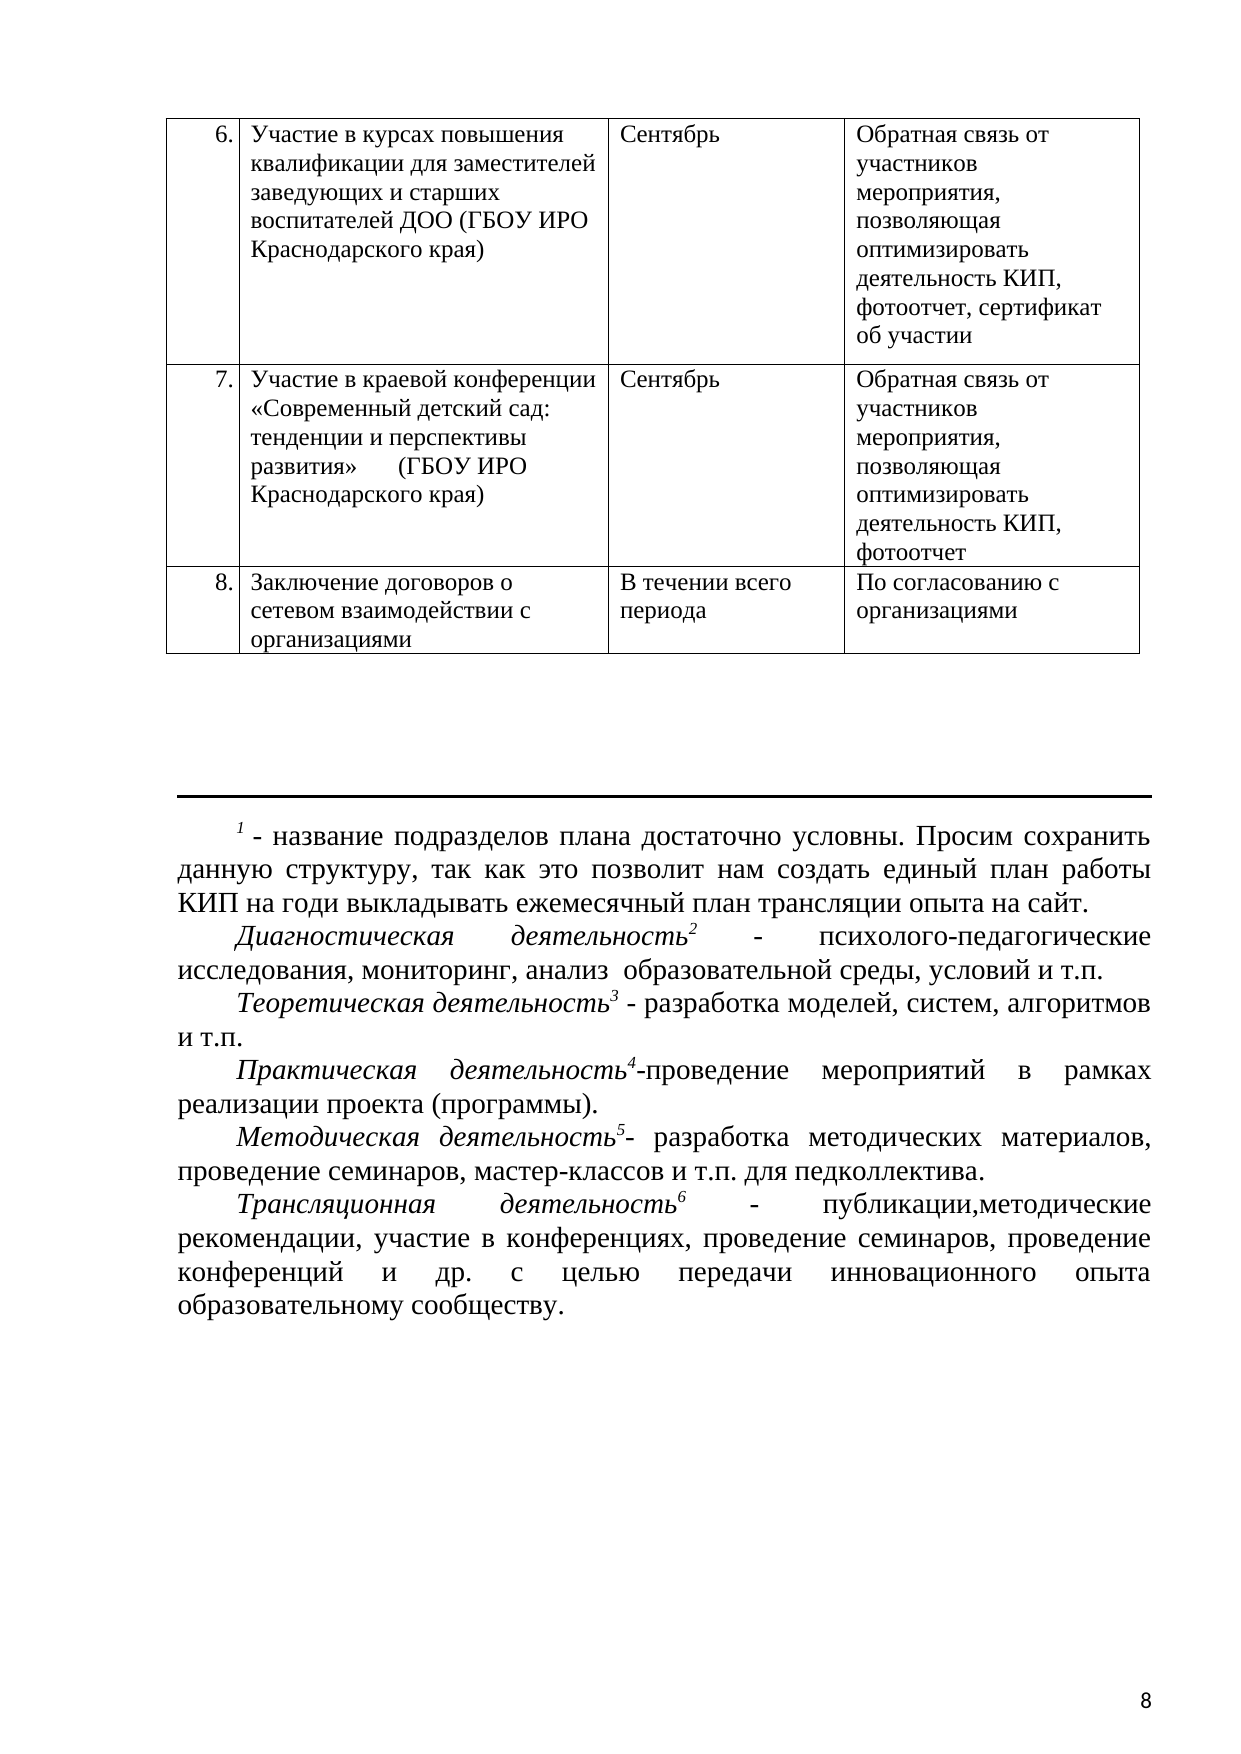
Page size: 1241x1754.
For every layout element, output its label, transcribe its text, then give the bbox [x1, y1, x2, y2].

table_cell Сентябрь [609, 119, 844, 363]
text Методическая деятельность5- разработка методических материалов, проведение семинаров, мастер-классов и т.п. для педколлектива. [177, 1119, 1152, 1187]
text Теоретическая деятельность3 - разработка моделей, систем, алгоритмов и т.п. [177, 985, 1152, 1052]
text Диагностическая деятельность2 - психолого-педагогические исследования, мониторинг, анализ образовательной среды, условий и т.п. [177, 918, 1152, 985]
text Трансляционная деятельность6 - публикации,методические рекомендации, участие в конференциях, проведение семинаров, проведение конференций и др. с целью передачи инновационного опыта образовательному сообществу. [177, 1187, 1152, 1321]
table_cell [167, 567, 239, 653]
table_cell Заключение договоров о сетевом взаимодействии с организациями [240, 567, 608, 653]
table_cell [167, 365, 239, 566]
table_cell Участие в курсах повышения квалификации для заместителей заведующих и старших воспитателей ДОО (ГБОУ ИРО Краснодарского края) [240, 119, 608, 363]
text 1 - название подразделов плана достаточно условны. Просим сохранить данную структуру, так как это позволит нам создать единый план работы КИП на годи выкладывать ежемесячный план трансляции опыта на сайт. [177, 818, 1152, 918]
table_cell Сентябрь [609, 365, 844, 566]
table_cell По согласованию с организациями [845, 567, 1139, 653]
table_cell Участие в краевой конференции «Современный детский сад: тенденции и перспективы развития» (ГБОУ ИРО Краснодарского края) [240, 365, 608, 566]
table_cell В течении всего периода [609, 567, 844, 653]
table_cell Обратная связь от участников мероприятия, позволяющая оптимизировать деятельность КИП, фотоотчет [845, 365, 1139, 566]
table_cell Обратная связь от участников мероприятия, позволяющая оптимизировать деятельность КИП, фотоотчет, сертификат об участии [845, 119, 1139, 363]
table_cell [167, 119, 239, 363]
text Практическая деятельность4-проведение мероприятий в рамках реализации проекта (программы). [177, 1052, 1152, 1119]
